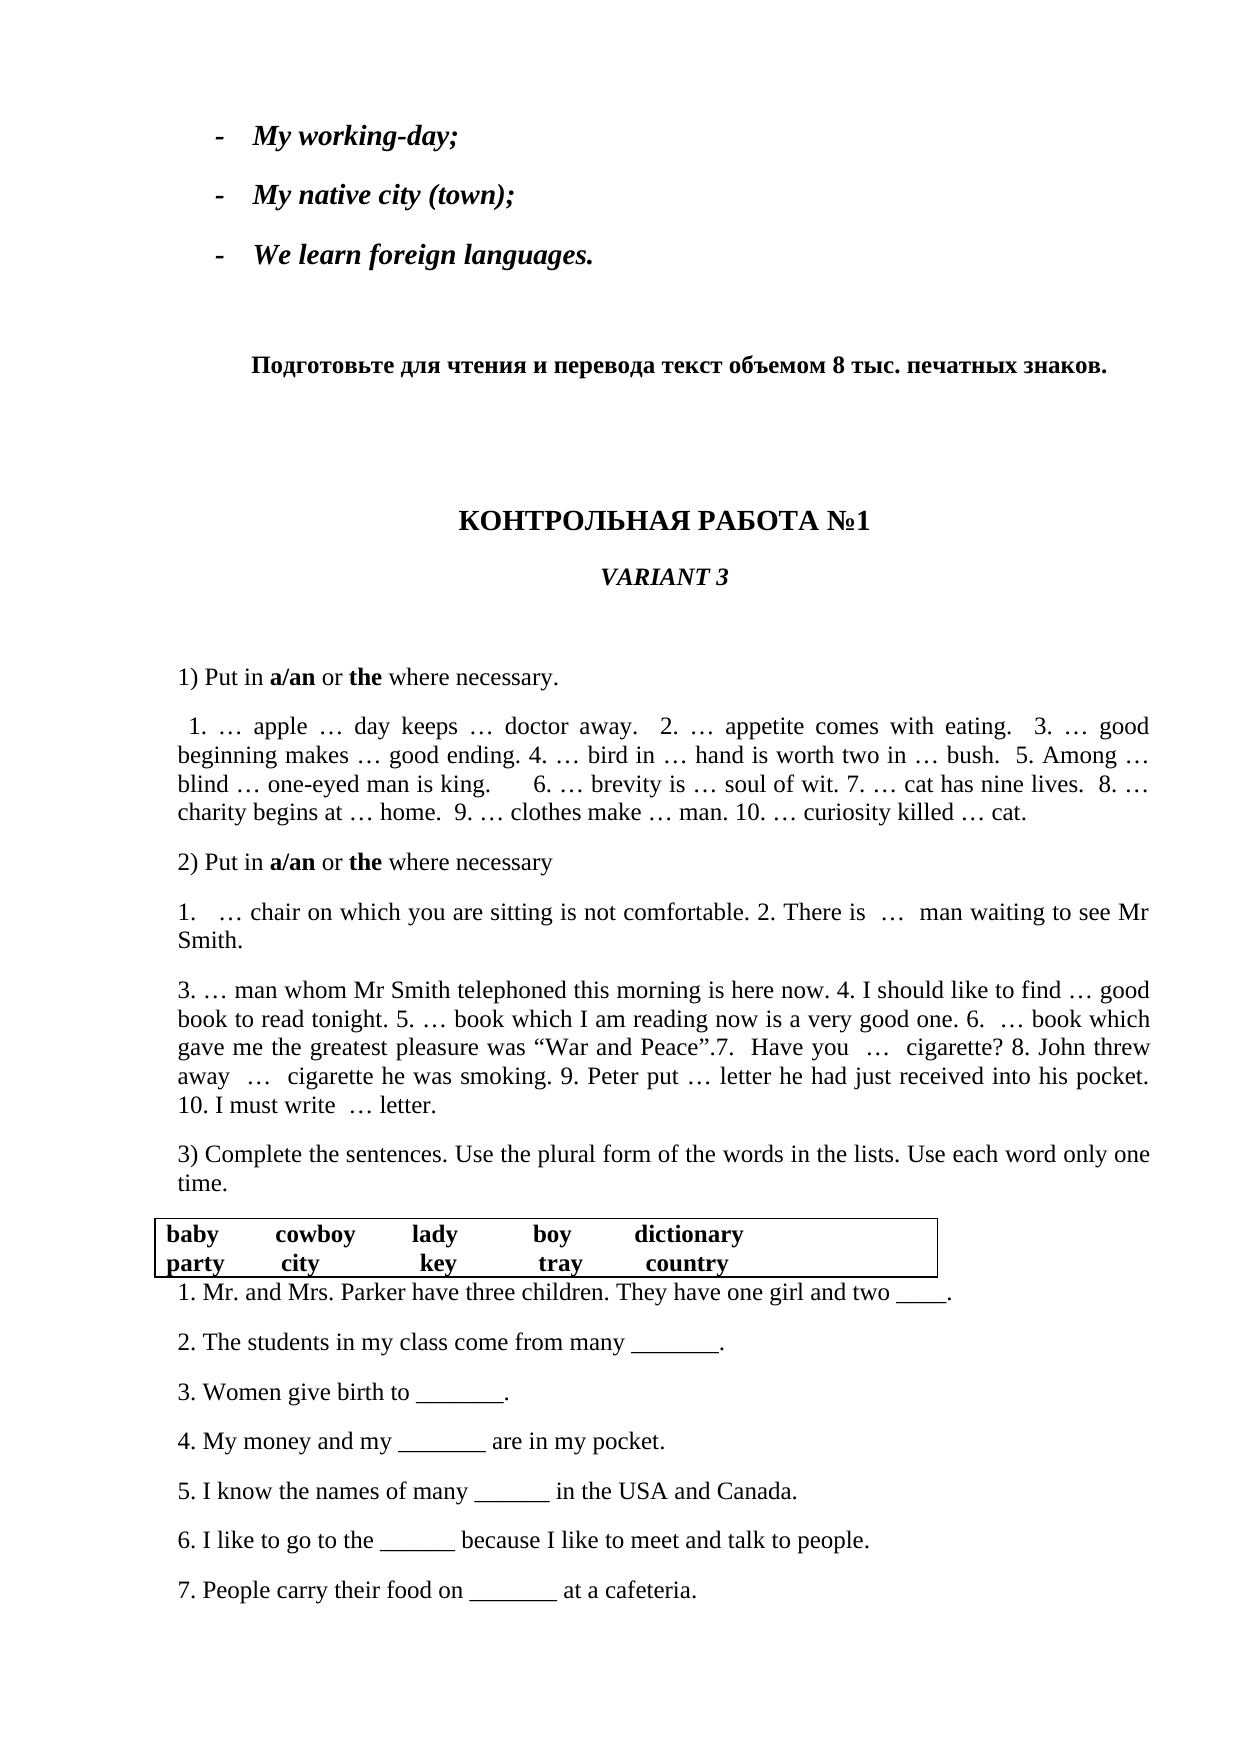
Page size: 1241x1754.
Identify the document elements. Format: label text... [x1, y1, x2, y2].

text 1) Put in a/an or the where necessary. [177, 662, 1152, 690]
list We learn foreign languages. [215, 237, 1152, 270]
text 7. People carry their food on _______ at a cafeteria. [177, 1575, 1152, 1604]
text 1. … chair on which you are sitting is not comfortable. 2. There is … man waiting to see Mr Smith. [177, 897, 1152, 954]
text 2) Put in a/an or the where necessary [177, 847, 1152, 876]
text КОНТРОЛЬНАЯ РАБОТА №1 [177, 503, 1152, 537]
table_header baby cowboy lady boy dictionary party city key tray country [156, 1219, 937, 1276]
text 1. … apple … day keeps … doctor away. 2. … appetite comes with eating. 3. … good beginning makes … good ending. 4. … bird in … hand is worth two in … bush. 5. Among … blind … one-eyed man is king. 6. … brevity is … soul of wit. 7. … cat has nine lives. 8. … charity begins at … home. 9. … clothes make … man. 10. … curiosity killed … cat. [177, 711, 1152, 826]
text 3) Complete the sentences. Use the plural form of the words in the lists. Use each word only one time. [177, 1139, 1152, 1197]
text VARIANT 3 [177, 562, 1152, 591]
list My native city (town); [215, 177, 1152, 211]
text 2. The students in my class come from many _______. [177, 1327, 1152, 1356]
text 5. I know the names of many ______ in the USA and Canada. [177, 1476, 1152, 1504]
text 3. Women give birth to _______. [177, 1377, 1152, 1405]
text 6. I like to go to the ______ because I like to meet and talk to people. [177, 1525, 1152, 1554]
text 1. Mr. and Mrs. Parker have three children. They have one girl and two ____. [177, 1277, 1152, 1306]
text 4. My money and my _______ are in my pocket. [177, 1426, 1152, 1455]
list Подготовьте для чтения и перевода текст объемом 8 тыс. печатных знаков. [215, 350, 1152, 379]
list My working-day; [215, 118, 1152, 152]
text 3. … man whom Mr Smith telephoned this morning is here now. 4. I should like to find … good book to read tonight. 5. … book which I am reading now is a very good one. 6. … book which gave me the greatest pleasure was “War and Peace”.7. Have you … cigarette? 8. John threw away … cigarette he was smoking. 9. Peter put … letter he had just received into his pocket. 10. I must write … letter. [177, 975, 1152, 1119]
